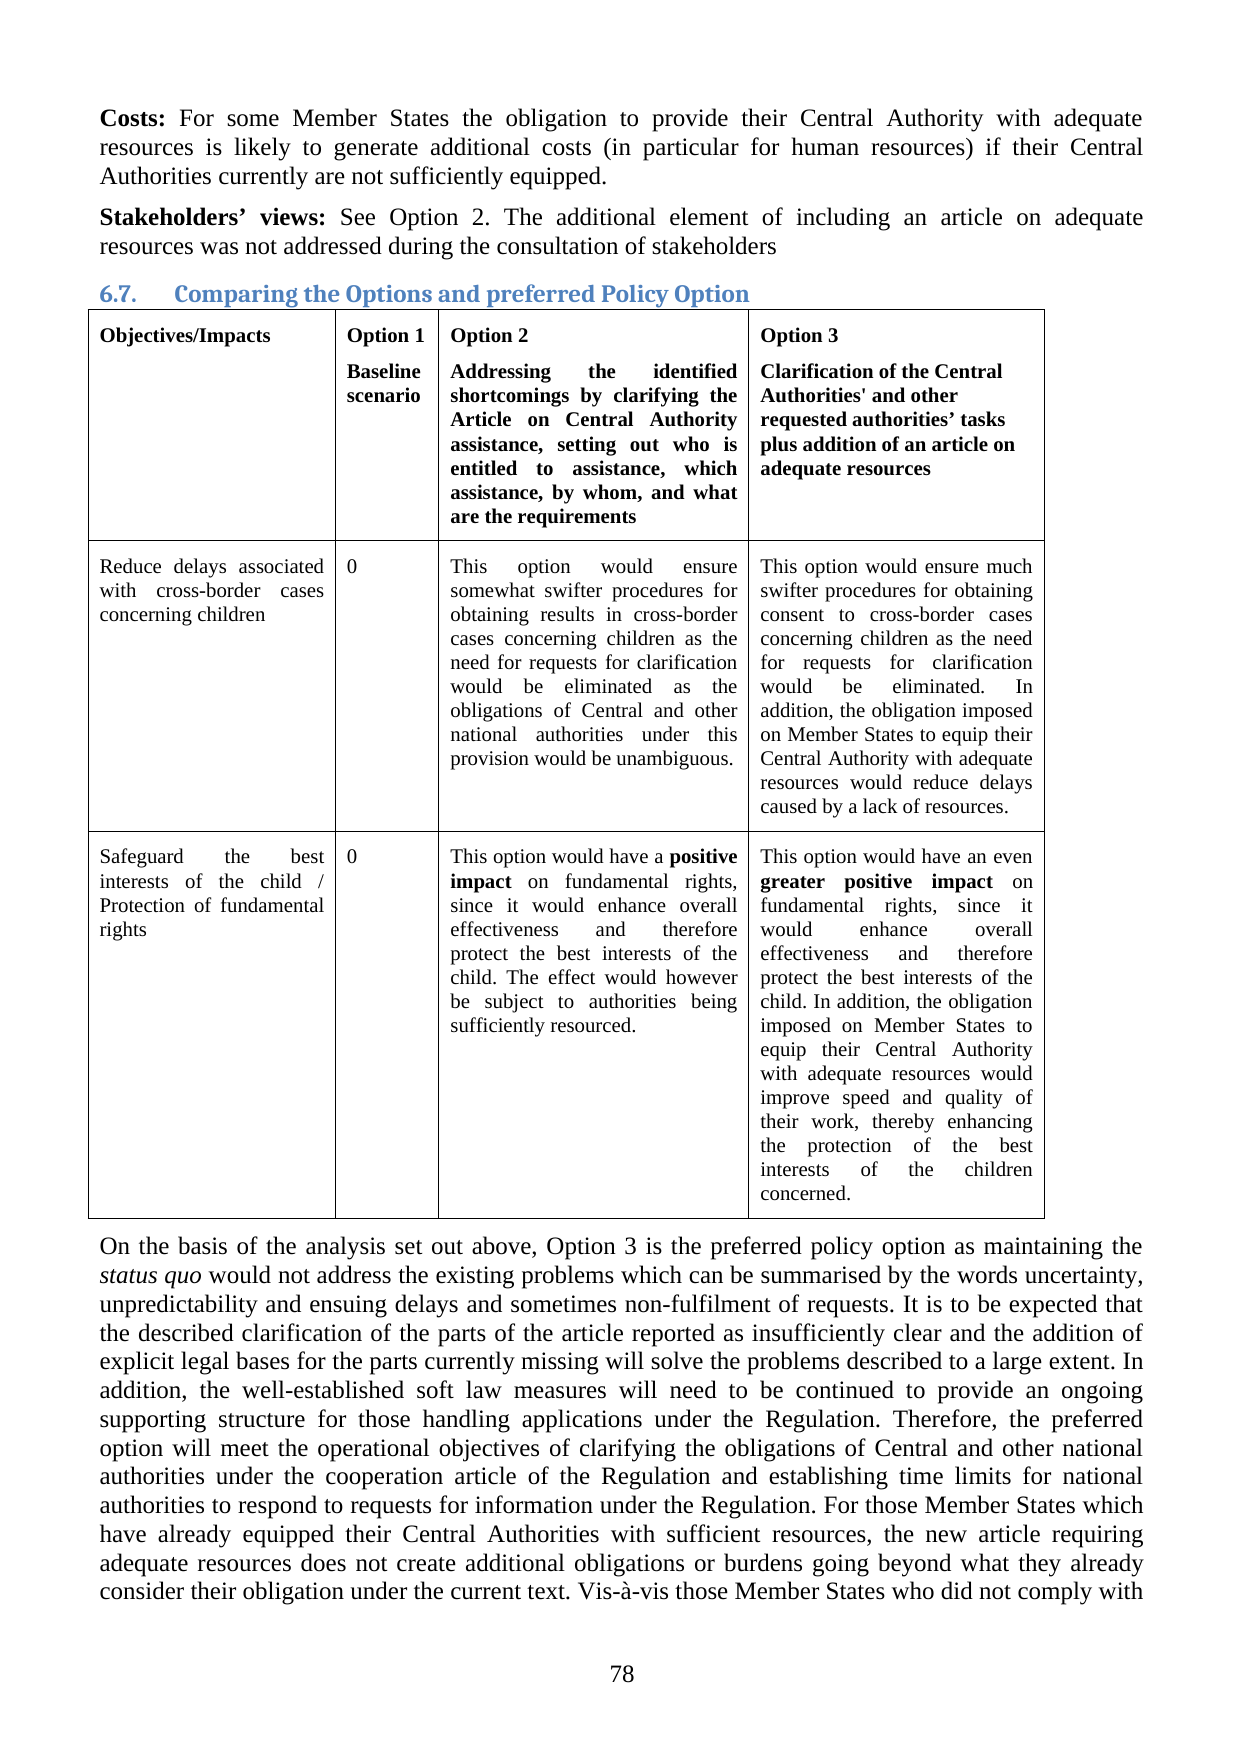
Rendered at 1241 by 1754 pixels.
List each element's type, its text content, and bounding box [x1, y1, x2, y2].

table_cell Safeguard the best interests of the child / Protection of fundamental rights [89, 832, 335, 1218]
table_cell 0 [336, 541, 438, 831]
subtitle 6.7. Comparing the Options and preferred Policy Option [99, 280, 1144, 309]
text Stakeholders’ views: See Option 2. The additional element of including an article on adequate resources was not addressed during the consultation of stakeholders [99, 202, 1144, 259]
table_cell 0 [336, 832, 438, 1218]
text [99, 1231, 1144, 1605]
table_cell Reduce delays associated with cross-border cases concerning children [89, 541, 335, 831]
table_cell This option would ensure somewhat swifter procedures for obtaining results in cross-border cases concerning children as the need for requests for clarification would be eliminated as the obligations of Central and other national authorities under this provision would be unambiguous. [439, 541, 748, 831]
table_header Option 1 Baseline scenario [336, 310, 438, 540]
table_header Option 2 Addressing the identified shortcomings by clarifying the Article on Central Authority assistance, setting out who is entitled to assistance, which assistance, by whom, and what are the requirements [439, 310, 748, 540]
table_header Objectives/Impacts [89, 310, 335, 540]
table_cell This option would ensure much swifter procedures for obtaining consent to cross-border cases concerning children as the need for requests for clarification would be eliminated. In addition, the obligation imposed on Member States to equip their Central Authority with adequate resources would reduce delays caused by a lack of resources. [749, 541, 1044, 831]
table_cell This option would have an even greater positive impact on fundamental rights, since it would enhance overall effectiveness and therefore protect the best interests of the child. In addition, the obligation imposed on Member States to equip their Central Authority with adequate resources would improve speed and quality of their work, thereby enhancing the protection of the best interests of the children concerned. [749, 832, 1044, 1218]
table_header Option 3 Clarification of the Central Authorities' and other requested authorities’ tasks plus addition of an article on adequate resources [749, 310, 1044, 540]
text Costs: For some Member States the obligation to provide their Central Authority with adequate resources is likely to generate additional costs (in particular for human resources) if their Central Authorities currently are not sufficiently equipped. [99, 103, 1144, 189]
table_cell This option would have a positive impact on fundamental rights, since it would enhance overall effectiveness and therefore protect the best interests of the child. The effect would however be subject to authorities being sufficiently resourced. [439, 832, 748, 1218]
